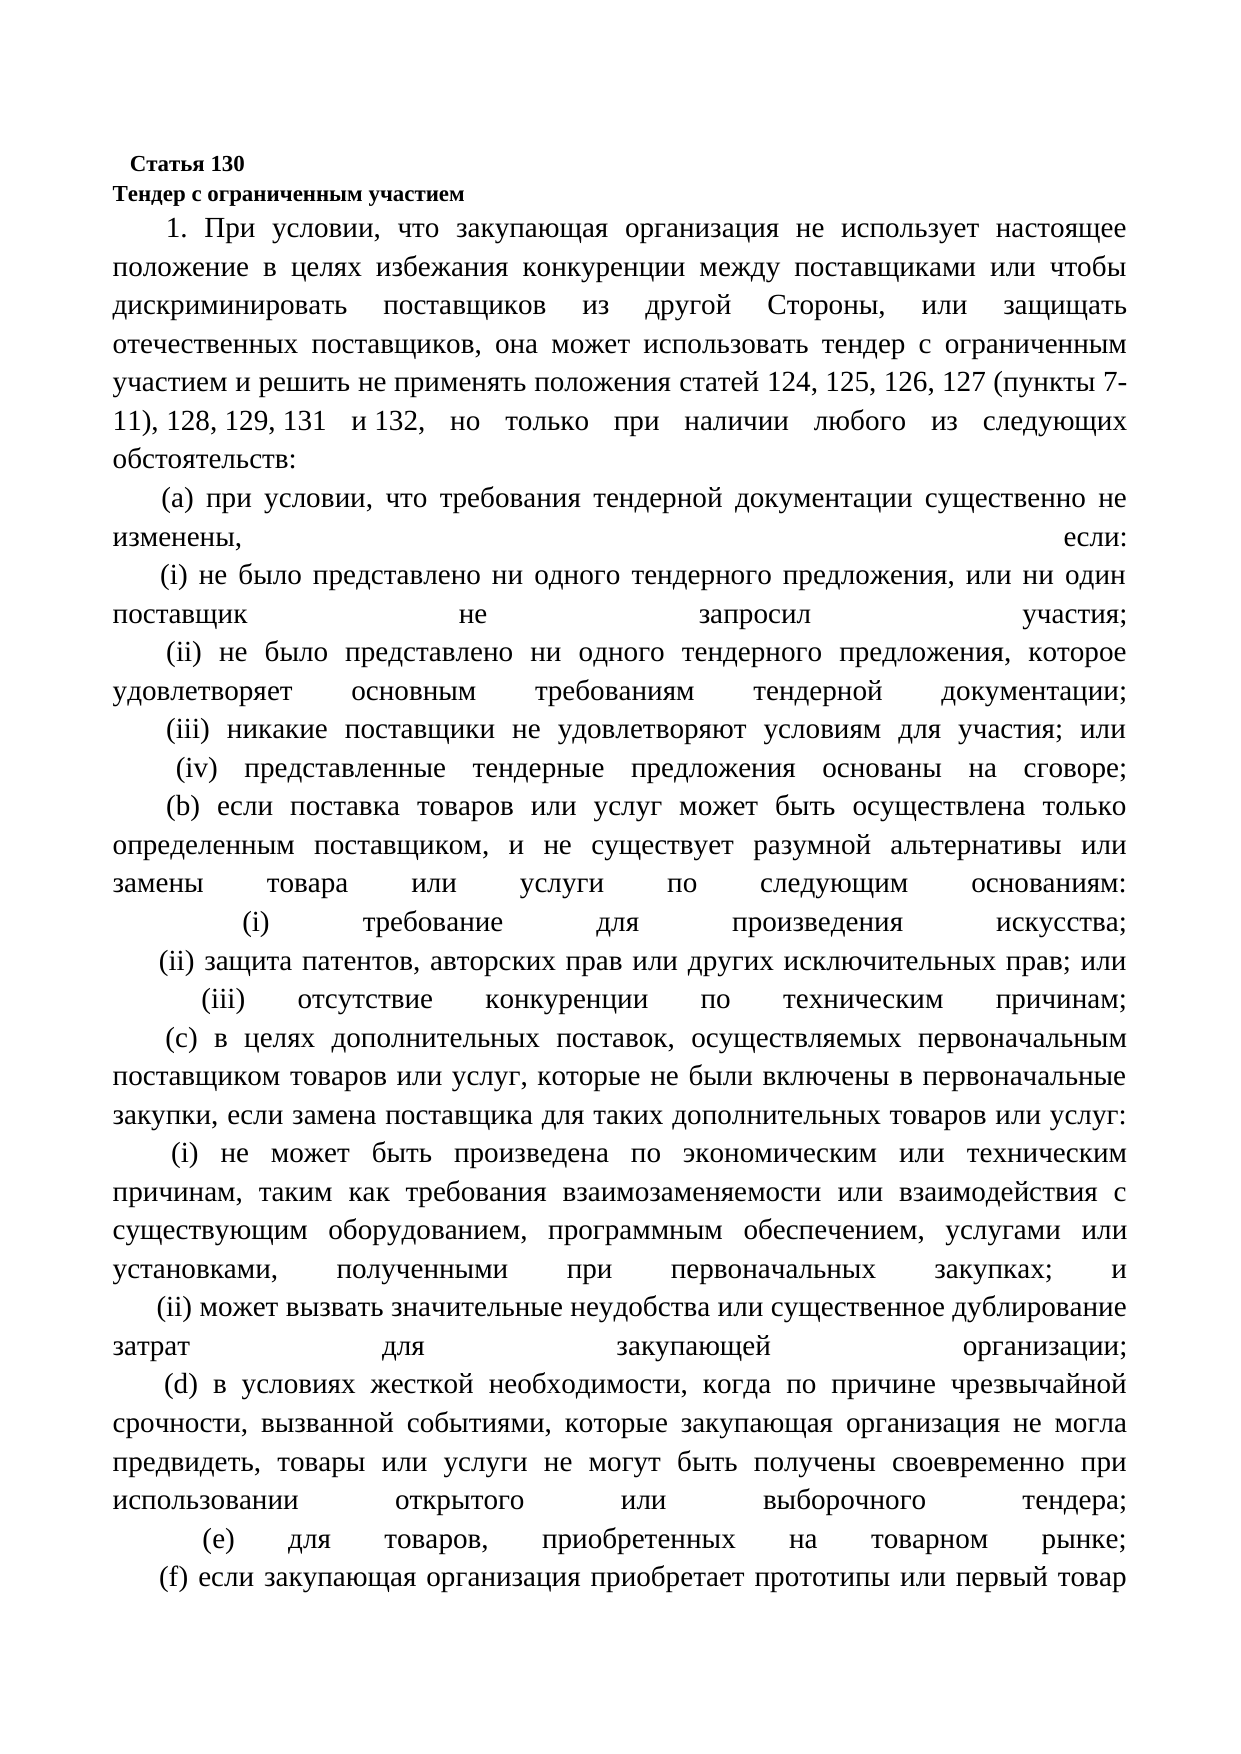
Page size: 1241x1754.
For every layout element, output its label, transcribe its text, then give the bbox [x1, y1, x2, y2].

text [112, 210, 1128, 1593]
text Статья 130 Тендер с ограниченным участием [112, 150, 1128, 207]
